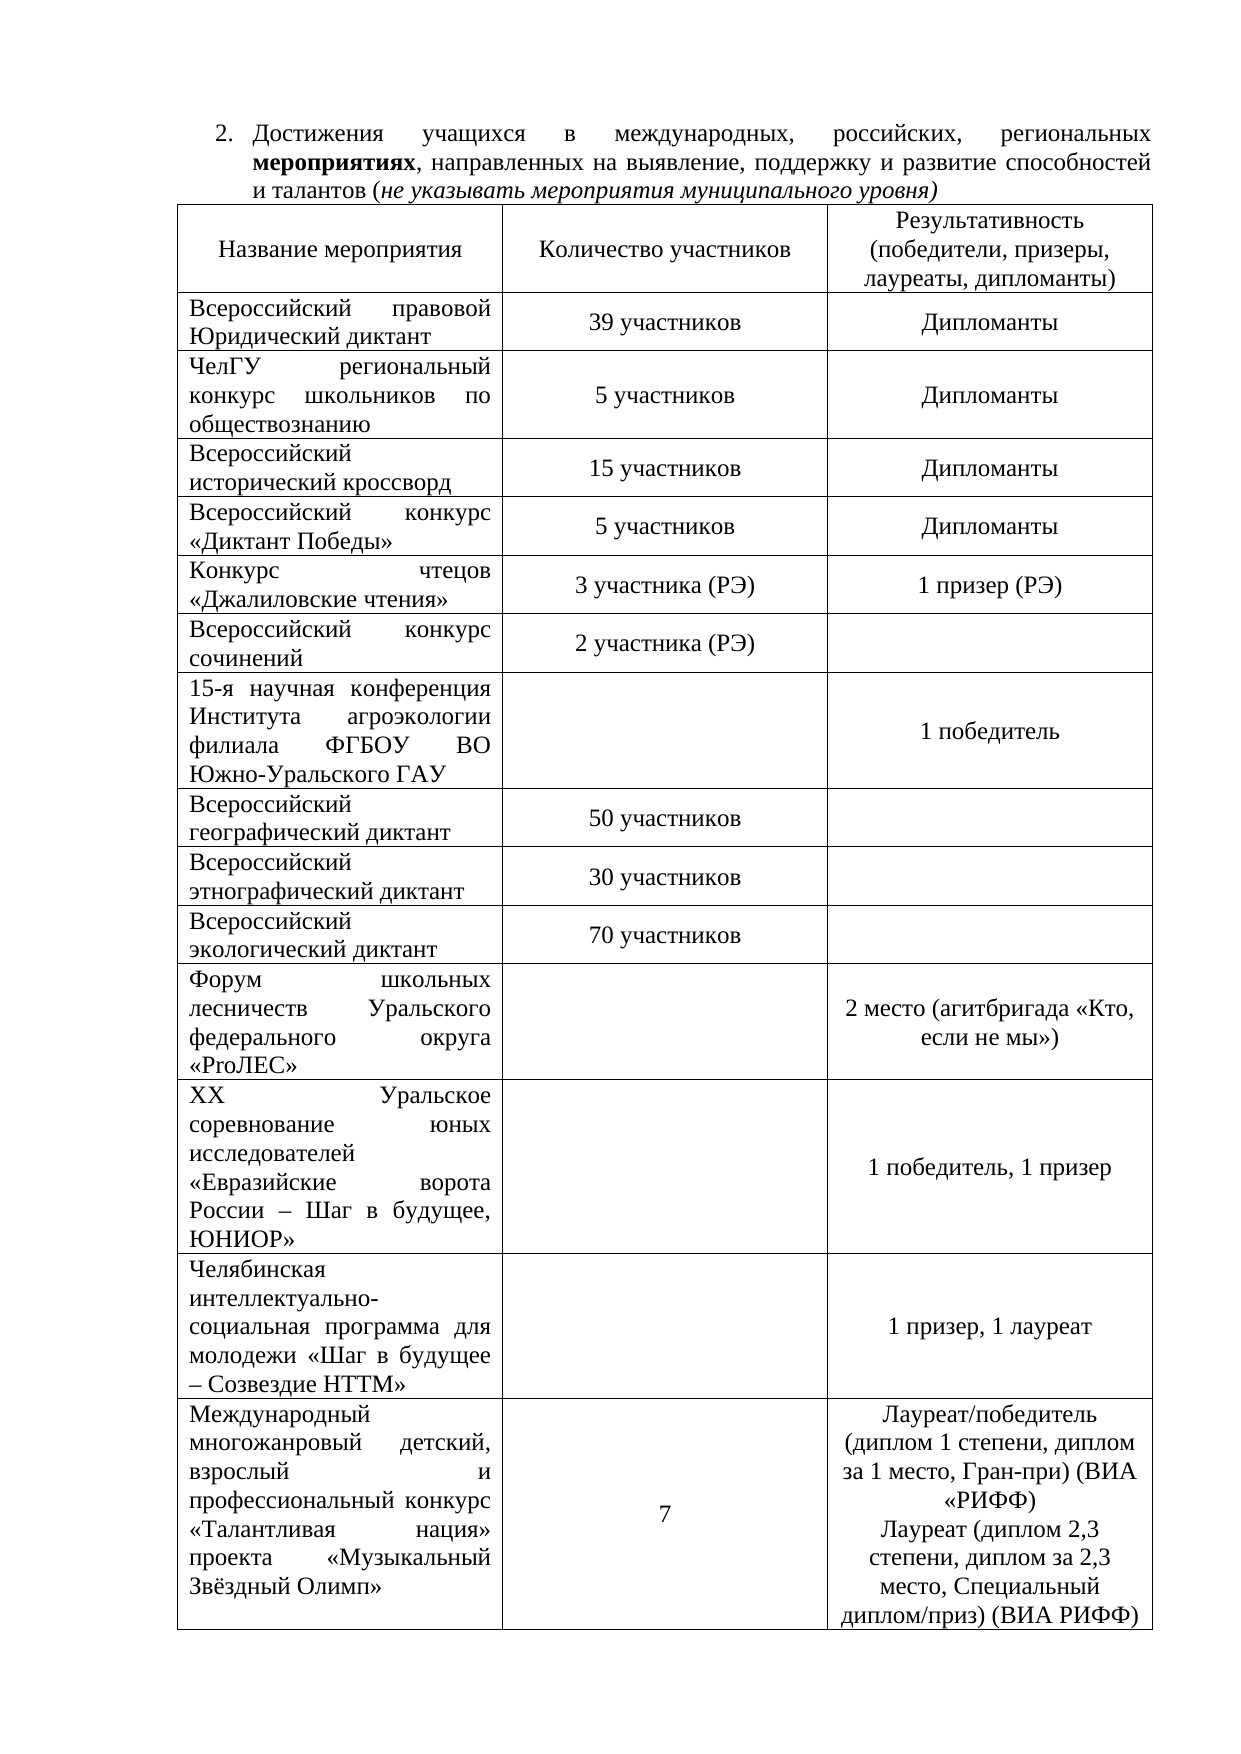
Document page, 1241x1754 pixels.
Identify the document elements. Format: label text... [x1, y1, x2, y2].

table_cell 30 участников [503, 847, 827, 905]
table_cell 2 участника (РЭ) [503, 614, 827, 672]
table_cell Всероссийский конкурс сочинений [178, 614, 502, 672]
table_cell 3 участника (РЭ) [503, 556, 827, 613]
table_cell 5 участников [503, 497, 827, 554]
table_cell 70 участников [503, 906, 827, 963]
table_cell 1 победитель [828, 673, 1152, 788]
table_cell 15-я научная конференция Института агроэкологии филиала ФГБОУ ВО Южно-Уральского ГАУ [178, 673, 502, 788]
table_cell Всероссийский географический диктант [178, 789, 502, 846]
table_header Количество участников [503, 205, 827, 292]
table_cell Дипломанты [828, 439, 1152, 496]
table_header Название мероприятия [178, 205, 502, 292]
table_cell Челябинская интеллектуально-социальная программа для молодежи «Шаг в будущее – Созвездие НТТМ» [178, 1254, 502, 1398]
table_cell 2 место (агитбригада «Кто, если не мы») [828, 964, 1152, 1079]
table_cell [828, 847, 1152, 905]
table_cell 15 участников [503, 439, 827, 496]
table_cell Дипломанты [828, 497, 1152, 554]
table_cell [828, 906, 1152, 963]
table_cell [503, 1254, 827, 1398]
table_cell 1 победитель, 1 призер [828, 1080, 1152, 1253]
table_cell Всероссийский конкурс «Диктант Победы» [178, 497, 502, 554]
table_cell 1 призер, 1 лауреат [828, 1254, 1152, 1398]
table_cell [828, 789, 1152, 846]
table_cell Форум школьных лесничеств Уральского федерального округа «ProЛЕС» [178, 964, 502, 1079]
table_cell [503, 1080, 827, 1253]
table_cell 5 участников [503, 351, 827, 437]
table_cell Всероссийский экологический диктант [178, 906, 502, 963]
table_cell 1 призер (РЭ) [828, 556, 1152, 613]
list Достижения учащихся в международных, российских, региональных мероприятиях, направленных на выявление, поддержку и развитие способностей и талантов (не указывать мероприятия муниципального уровня) [215, 118, 1152, 204]
table_header Результативность (победители, призеры, лауреаты, дипломанты) [828, 205, 1152, 292]
table_cell [503, 673, 827, 788]
table_cell Международный многожанровый детский, взрослый и профессиональный конкурс «Талантливая нация» проекта «Музыкальный Звёздный Олимп» [178, 1399, 502, 1629]
table_cell Дипломанты [828, 293, 1152, 350]
table_cell 7 [503, 1399, 827, 1629]
table_cell XX Уральское соревнование юных исследователей «Евразийские ворота России – Шаг в будущее, ЮНИОР» [178, 1080, 502, 1253]
table_cell ЧелГУ региональный конкурс школьников по обществознанию [178, 351, 502, 437]
table_cell Конкурс чтецов «Джалиловские чтения» [178, 556, 502, 613]
table_cell 39 участников [503, 293, 827, 350]
table_cell Лауреат/победитель (диплом 1 степени, диплом за 1 место, Гран-при) (ВИА «РИФФ) Лауреат (диплом 2,3 степени, диплом за 2,3 место, Специальный диплом/приз) (ВИА РИФФ) [828, 1399, 1152, 1629]
table_cell 50 участников [503, 789, 827, 846]
table_cell Всероссийский исторический кроссворд [178, 439, 502, 496]
table_cell [828, 614, 1152, 672]
table_cell Всероссийский правовой Юридический диктант [178, 293, 502, 350]
table_cell Всероссийский этнографический диктант [178, 847, 502, 905]
table_cell [503, 964, 827, 1079]
table_cell Дипломанты [828, 351, 1152, 437]
